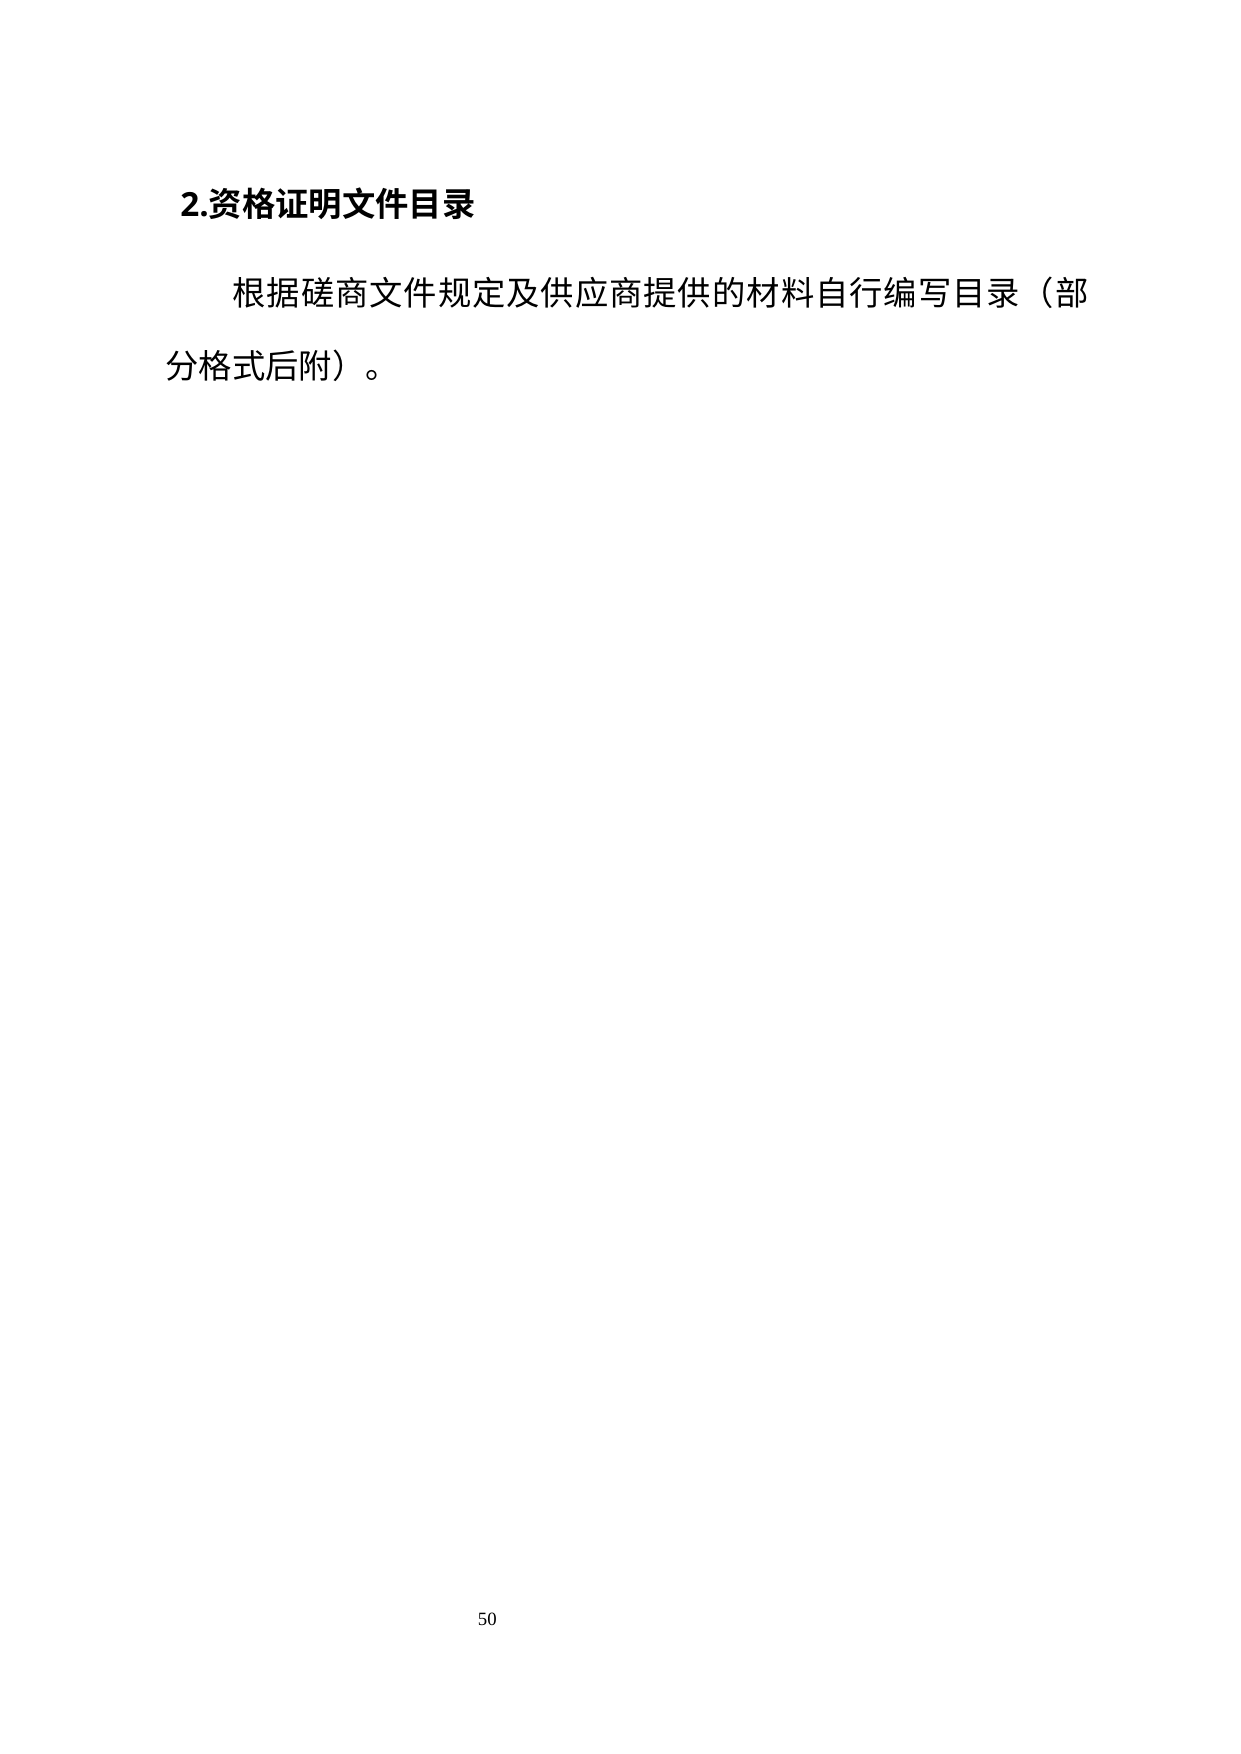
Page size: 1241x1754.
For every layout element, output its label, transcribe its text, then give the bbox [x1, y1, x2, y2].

text 2.资格证明文件目录 [180, 178, 1090, 227]
text 根据磋商文件规定及供应商提供的材料自行编写目录（部分格式后附）。 [165, 267, 1090, 388]
